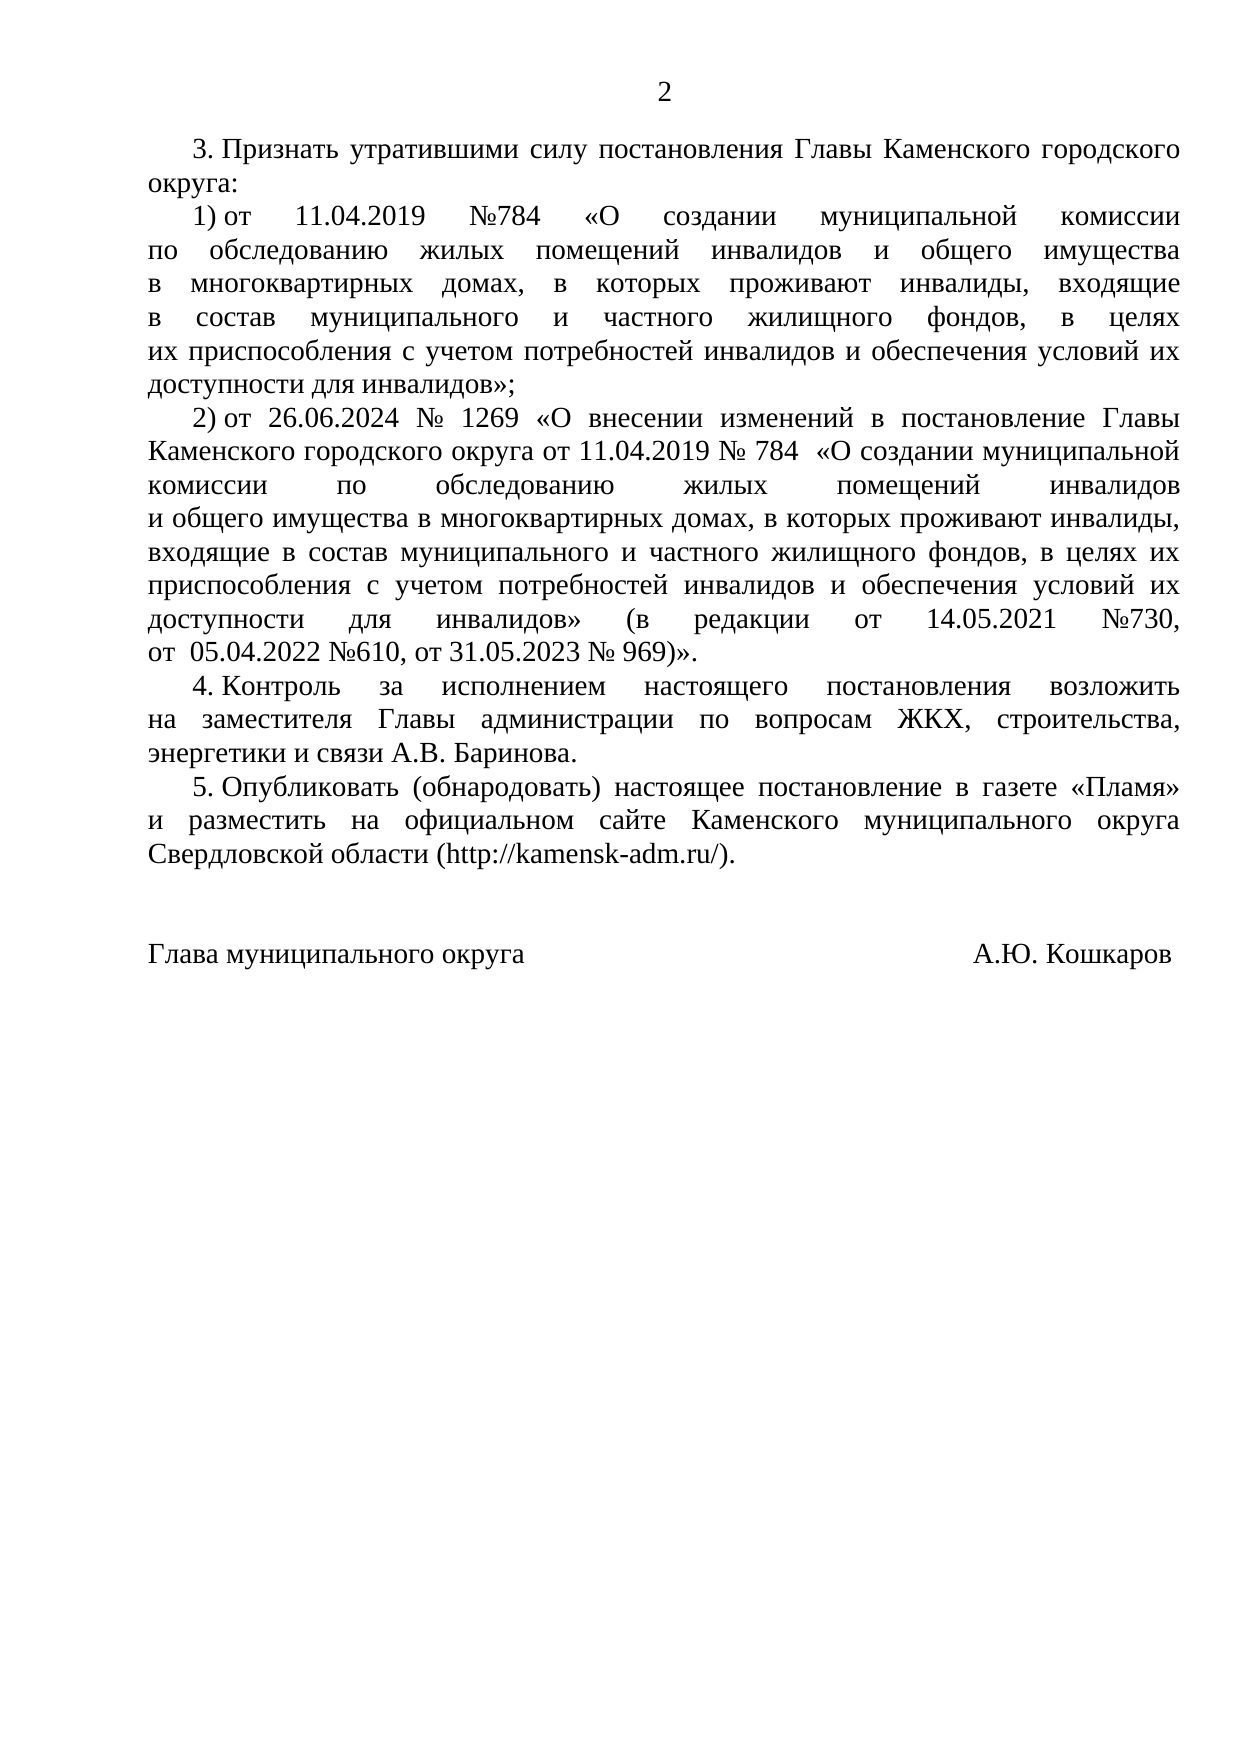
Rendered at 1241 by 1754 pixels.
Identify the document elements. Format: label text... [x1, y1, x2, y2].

text Глава муниципального округа А.Ю. Кошкаров [148, 936, 1181, 970]
list Контроль за исполнением настоящего постановления возложить на заместителя Главы администрации по вопросам ЖКХ, строительства, энергетики и связи А.В. Баринова. [148, 668, 1181, 769]
list Признать утратившими силу постановления Главы Каменского городского округа: [148, 131, 1181, 198]
list Опубликовать (обнародовать) настоящее постановление в газете «Пламя» и разместить на официальном сайте Каменского муниципального округа Свердловской области (http://kamensk-adm.ru/). [148, 769, 1181, 869]
text 2) от 26.06.2024 № 1269 «О внесении изменений в постановление Главы Каменского городского округа от 11.04.2019 № 784 «О создании муниципальной комиссии по обследованию жилых помещений инвалидов и общего имущества в многоквартирных домах, в которых проживают инвалиды, входящие в состав муниципального и частного жилищного фондов, в целях их приспособления с учетом потребностей инвалидов и обеспечения условий их доступности для инвалидов» (в редакции от 14.05.2021 №730, от 05.04.2022 №610, от 31.05.2023 № 969)». [148, 400, 1181, 668]
text 1) от 11.04.2019 №784 «О создании муниципальной комиссии по обследованию жилых помещений инвалидов и общего имущества в многоквартирных домах, в которых проживают инвалиды, входящие в состав муниципального и частного жилищного фондов, в целях их приспособления с учетом потребностей инвалидов и обеспечения условий их доступности для инвалидов»; [148, 198, 1181, 400]
